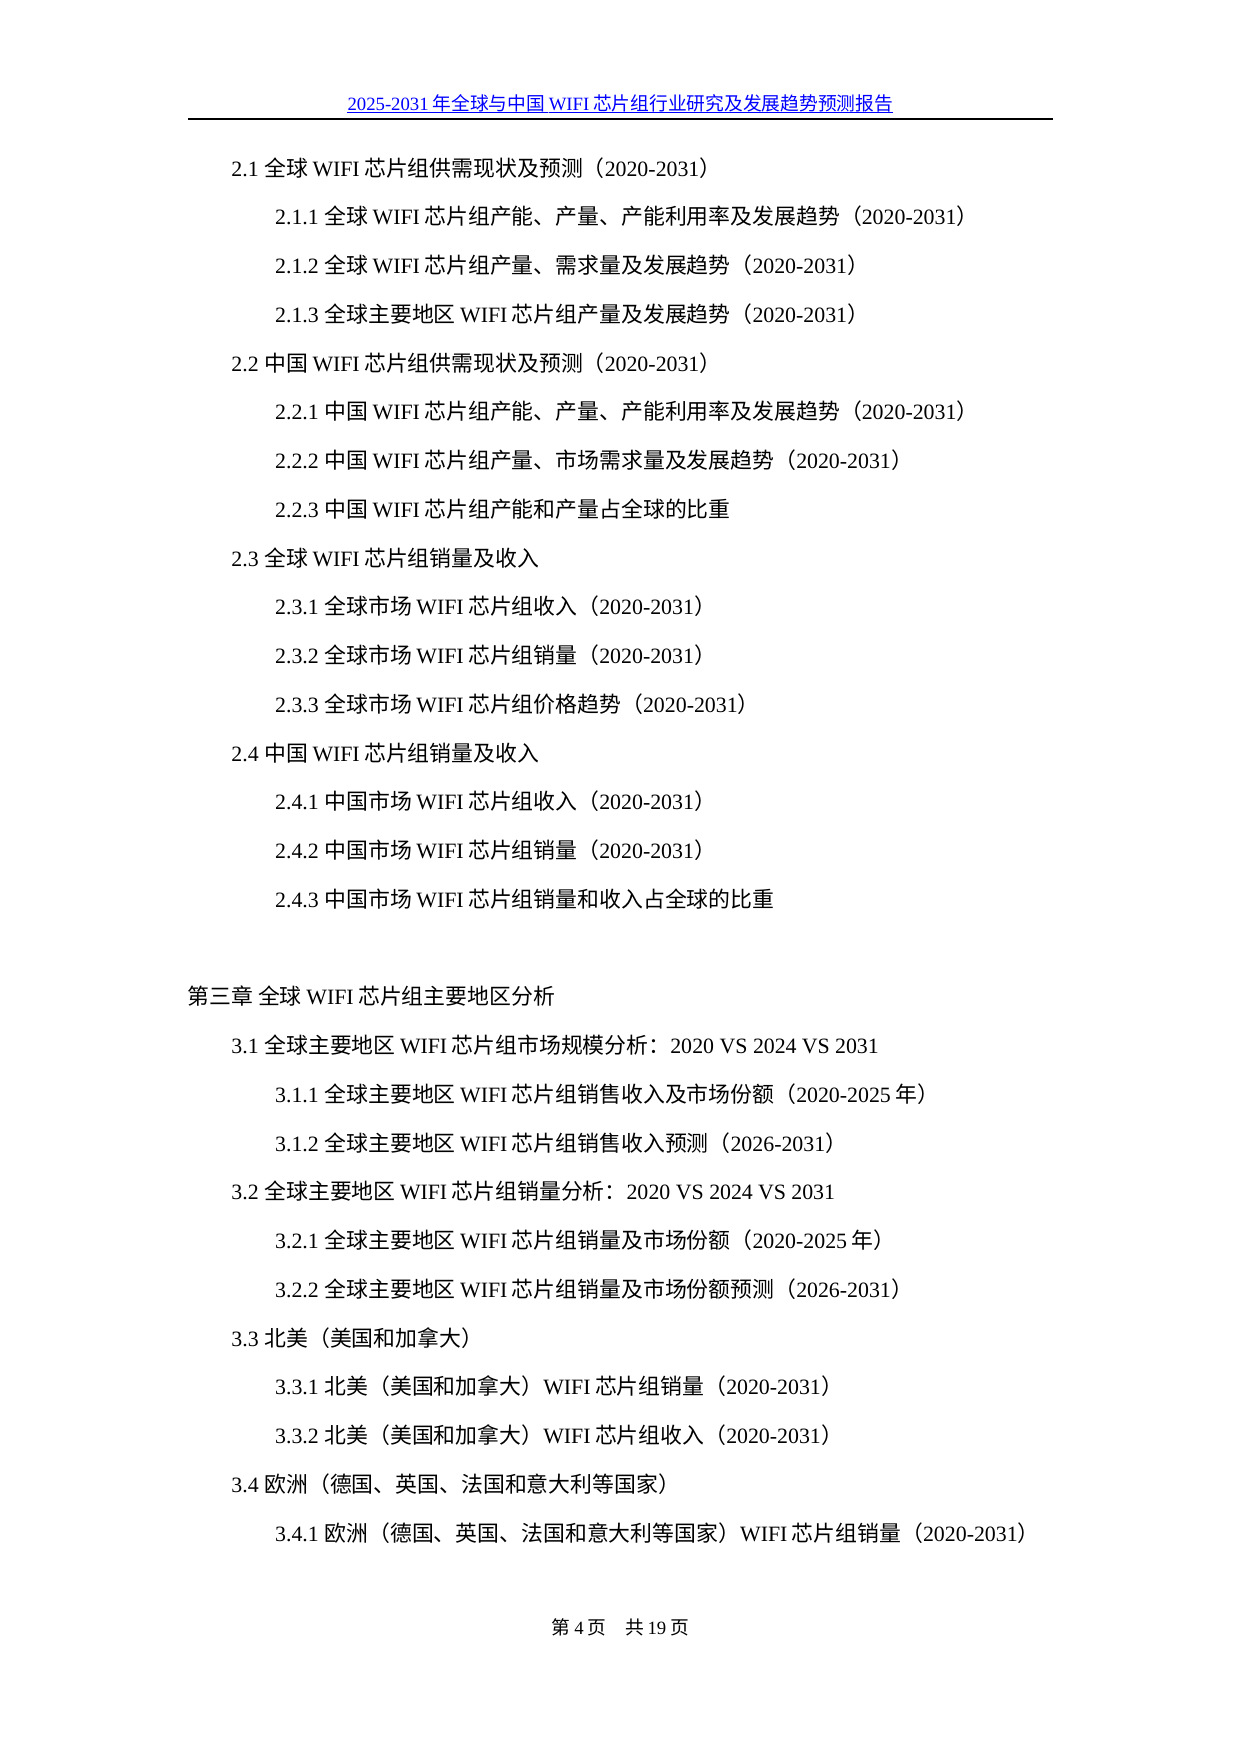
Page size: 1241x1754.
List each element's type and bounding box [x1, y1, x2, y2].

text [187, 150, 1053, 1548]
